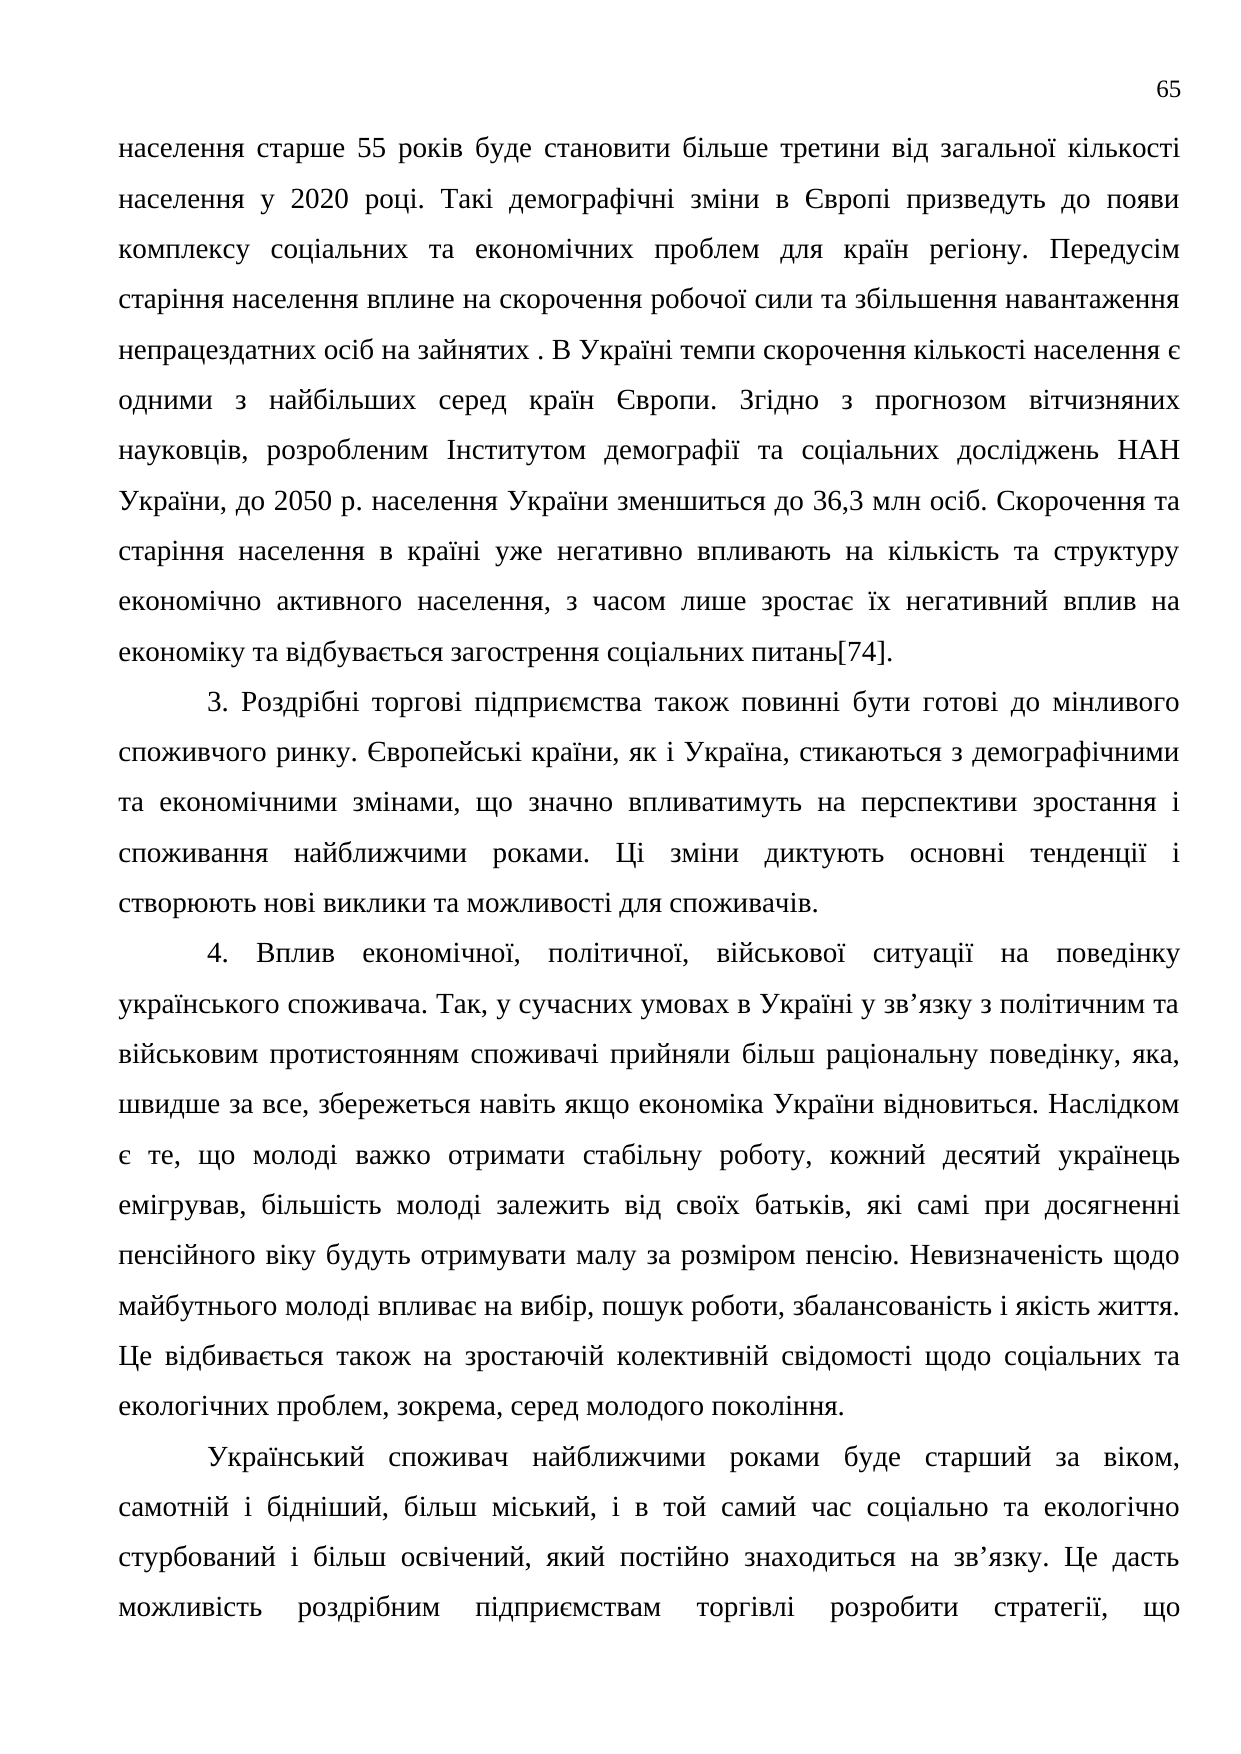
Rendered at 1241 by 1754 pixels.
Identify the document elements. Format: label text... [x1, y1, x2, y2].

text 4. Вплив економічної, політичної, військової ситуації на поведінку українського споживача. Так, у сучасних умовах в Україні у зв’язку з політичним та військовим протистоянням споживачі прийняли більш раціональну поведінку, яка, швидше за все, збережеться навіть якщо економіка України відновиться. Наслідком є те, що молоді важко отримати стабільну роботу, кожний десятий українець емігрував, більшість молоді залежить від своїх батьків, які самі при досягненні пенсійного віку будуть отримувати малу за розміром пенсію. Невизначеність щодо майбутнього молоді впливає на вибір, пошук роботи, збалансованість і якість життя. Це відбивається також на зростаючій колективній свідомості щодо соціальних та екологічних проблем, зокрема, серед молодого покоління. [118, 936, 1181, 1422]
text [118, 1439, 1181, 1623]
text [118, 131, 1181, 667]
text 3. Роздрібні торгові підприємства також повинні бути готові до мінливого споживчого ринку. Європейські країни, як і Україна, стикаються з демографічними та економічними змінами, що значно впливатимуть на перспективи зростання і споживання найближчими роками. Ці зміни диктують основні тенденції і створюють нові виклики та можливості для споживачів. [118, 684, 1181, 919]
